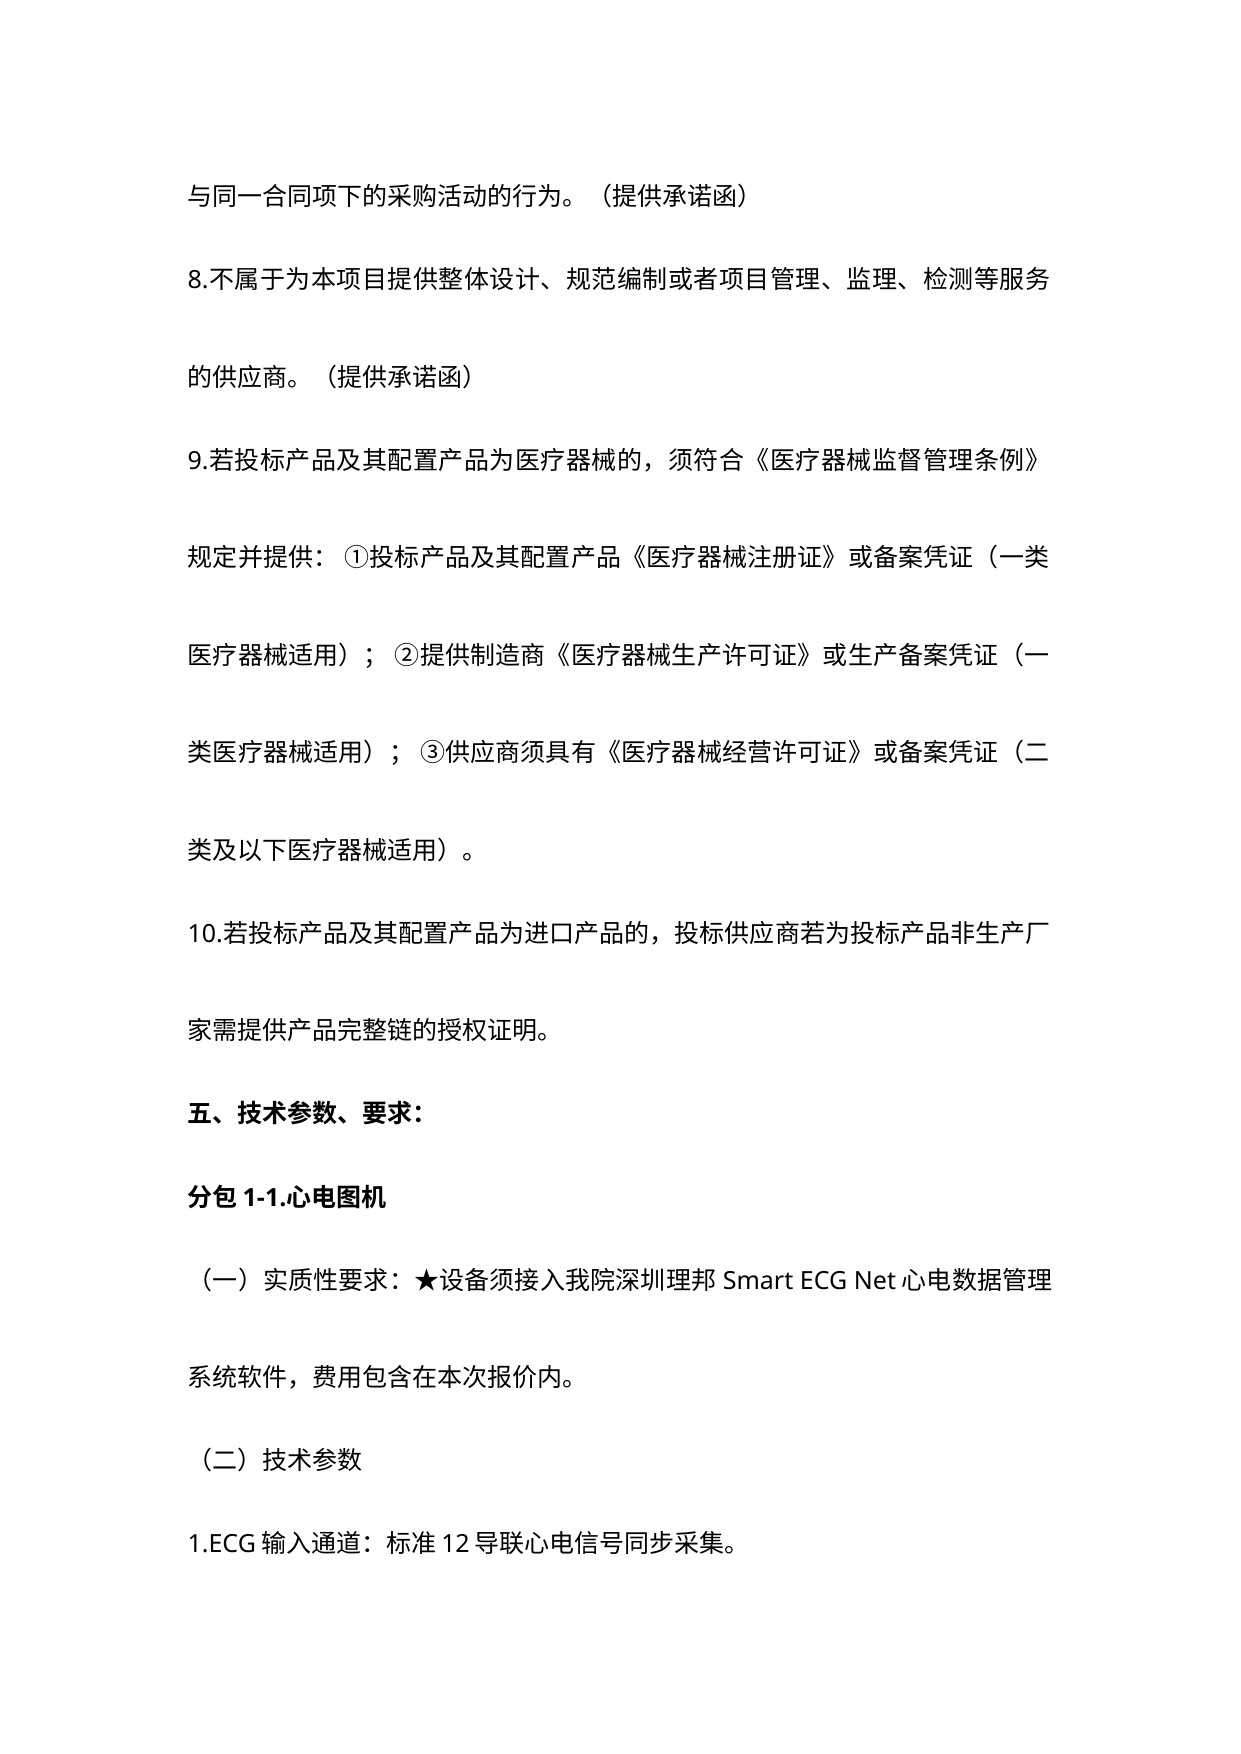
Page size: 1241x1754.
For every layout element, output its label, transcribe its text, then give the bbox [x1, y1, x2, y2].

list 1.ECG输入通道：标准12导联心电信号同步采集。 [187, 1509, 1053, 1574]
title 分包1-1.心电图机 [187, 1163, 1053, 1228]
text 9.若投标产品及其配置产品为医疗器械的，须符合《医疗器械监督管理条例》规定并提供： ①投标产品及其配置产品《医疗器械注册证》或备案凭证（一类医疗器械适用）； ②提供制造商《医疗器械生产许可证》或生产备案凭证（一类医疗器械适用）； ③供应商须具有《医疗器械经营许可证》或备案凭证（二类及以下医疗器械适用）。 [187, 426, 1053, 881]
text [187, 162, 1053, 227]
text 10.若投标产品及其配置产品为进口产品的，投标供应商若为投标产品非生产厂家需提供产品完整链的授权证明。 [187, 899, 1053, 1061]
list 技术参数 [187, 1426, 1053, 1491]
text 五、技术参数、要求： [187, 1079, 1053, 1144]
text 8.不属于为本项目提供整体设计、规范编制或者项目管理、监理、检测等服务的供应商。（提供承诺函） [187, 245, 1053, 408]
text （一）实质性要求：★设备须接入我院深圳理邦Smart ECG Net心电数据管理系统软件，费用包含在本次报价内。 [187, 1246, 1053, 1408]
